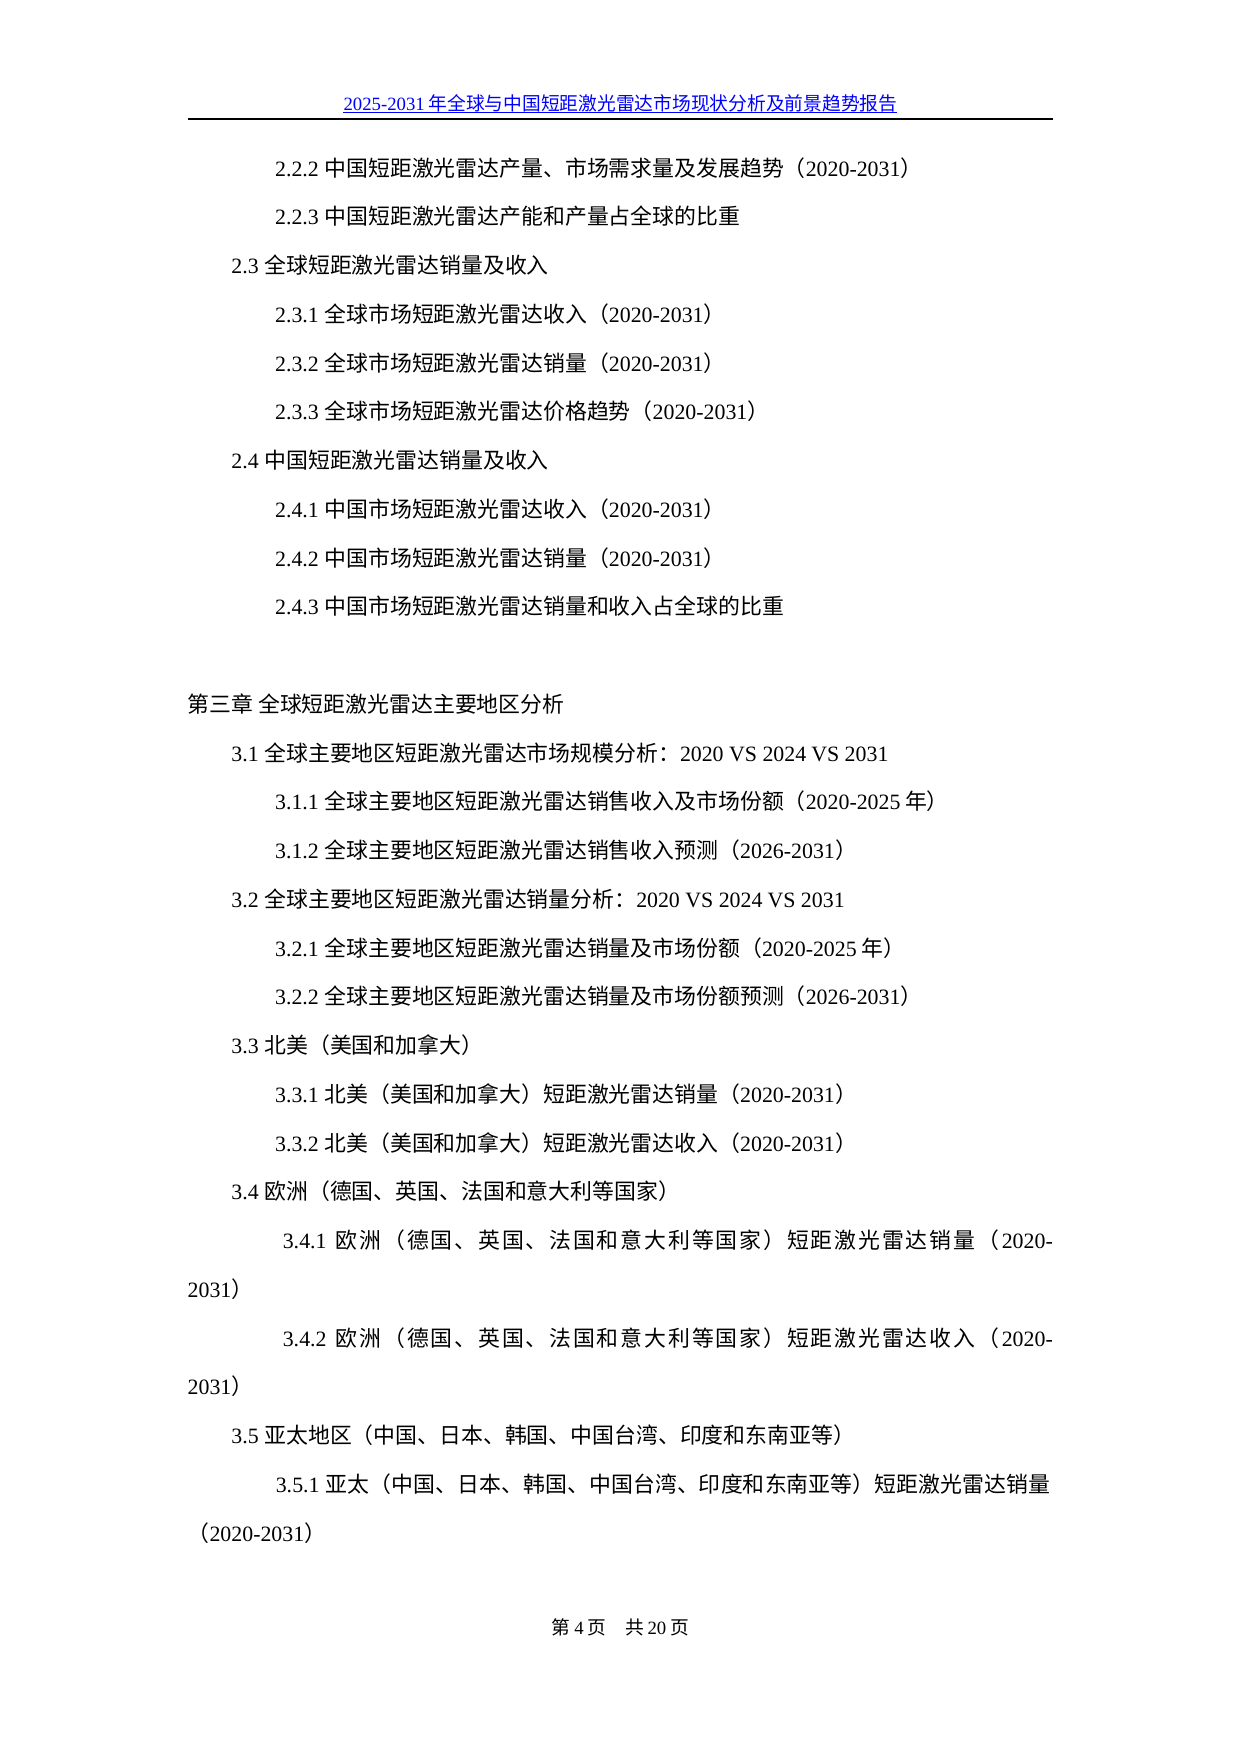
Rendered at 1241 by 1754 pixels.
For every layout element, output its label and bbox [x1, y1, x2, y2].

text [187, 150, 1053, 1548]
